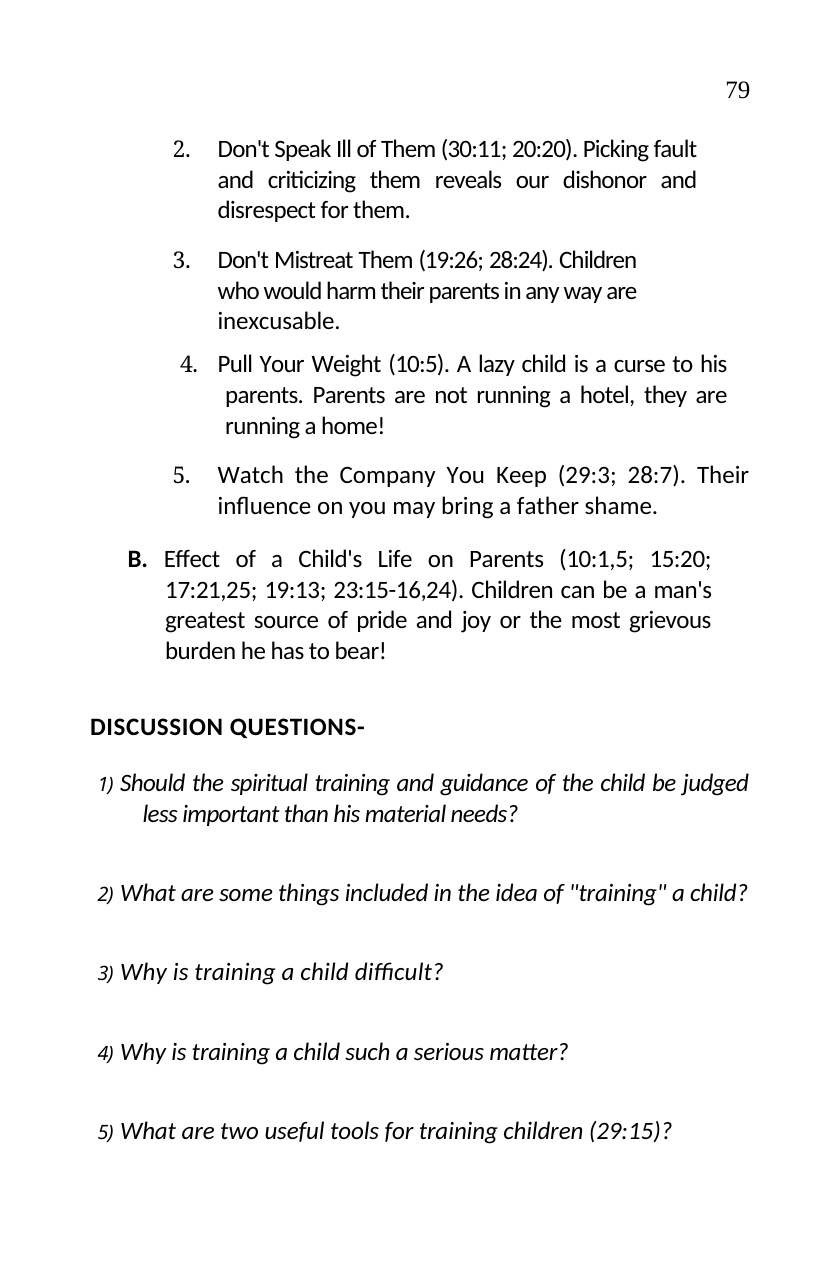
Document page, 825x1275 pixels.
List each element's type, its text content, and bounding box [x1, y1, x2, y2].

list What are two useful tools for training children (29:15)? [97, 1115, 750, 1146]
list Should the spiritual training and guidance of the child be judged less important than his material needs? [97, 767, 750, 828]
list Pull Your Weight (10:5). A lazy child is a curse to his parents. Parents are not running a hotel, they are running a home! [180, 348, 727, 441]
list Why is training a child such a serious matter? [97, 1036, 750, 1066]
text DISCUSSION QUESTIONS- [90, 711, 750, 741]
list Watch the Company You Keep (29:3; 28:7). Their influence on you may bring a father shame. [172, 459, 750, 521]
list Don't Mistreat Them (19:26; 28:24). Children who would harm their parents in any way are inexcusable. [172, 243, 637, 336]
list What are some things included in the idea of "training" a child? [97, 877, 750, 908]
text B. Effect of a Child's Life on Parents (10:1,5; 15:20; 17:21,25; 19:13; 23:15-16,24). Children can be a man's greatest source of pride and joy or the most grievous burden he has to bear! [127, 544, 712, 666]
list Why is training a child difficult? [97, 957, 750, 987]
list Don't Speak Ill of Them (30:11; 20:20). Picking fault and criticizing them reveals our dishonor and disrespect for them. [172, 132, 697, 225]
